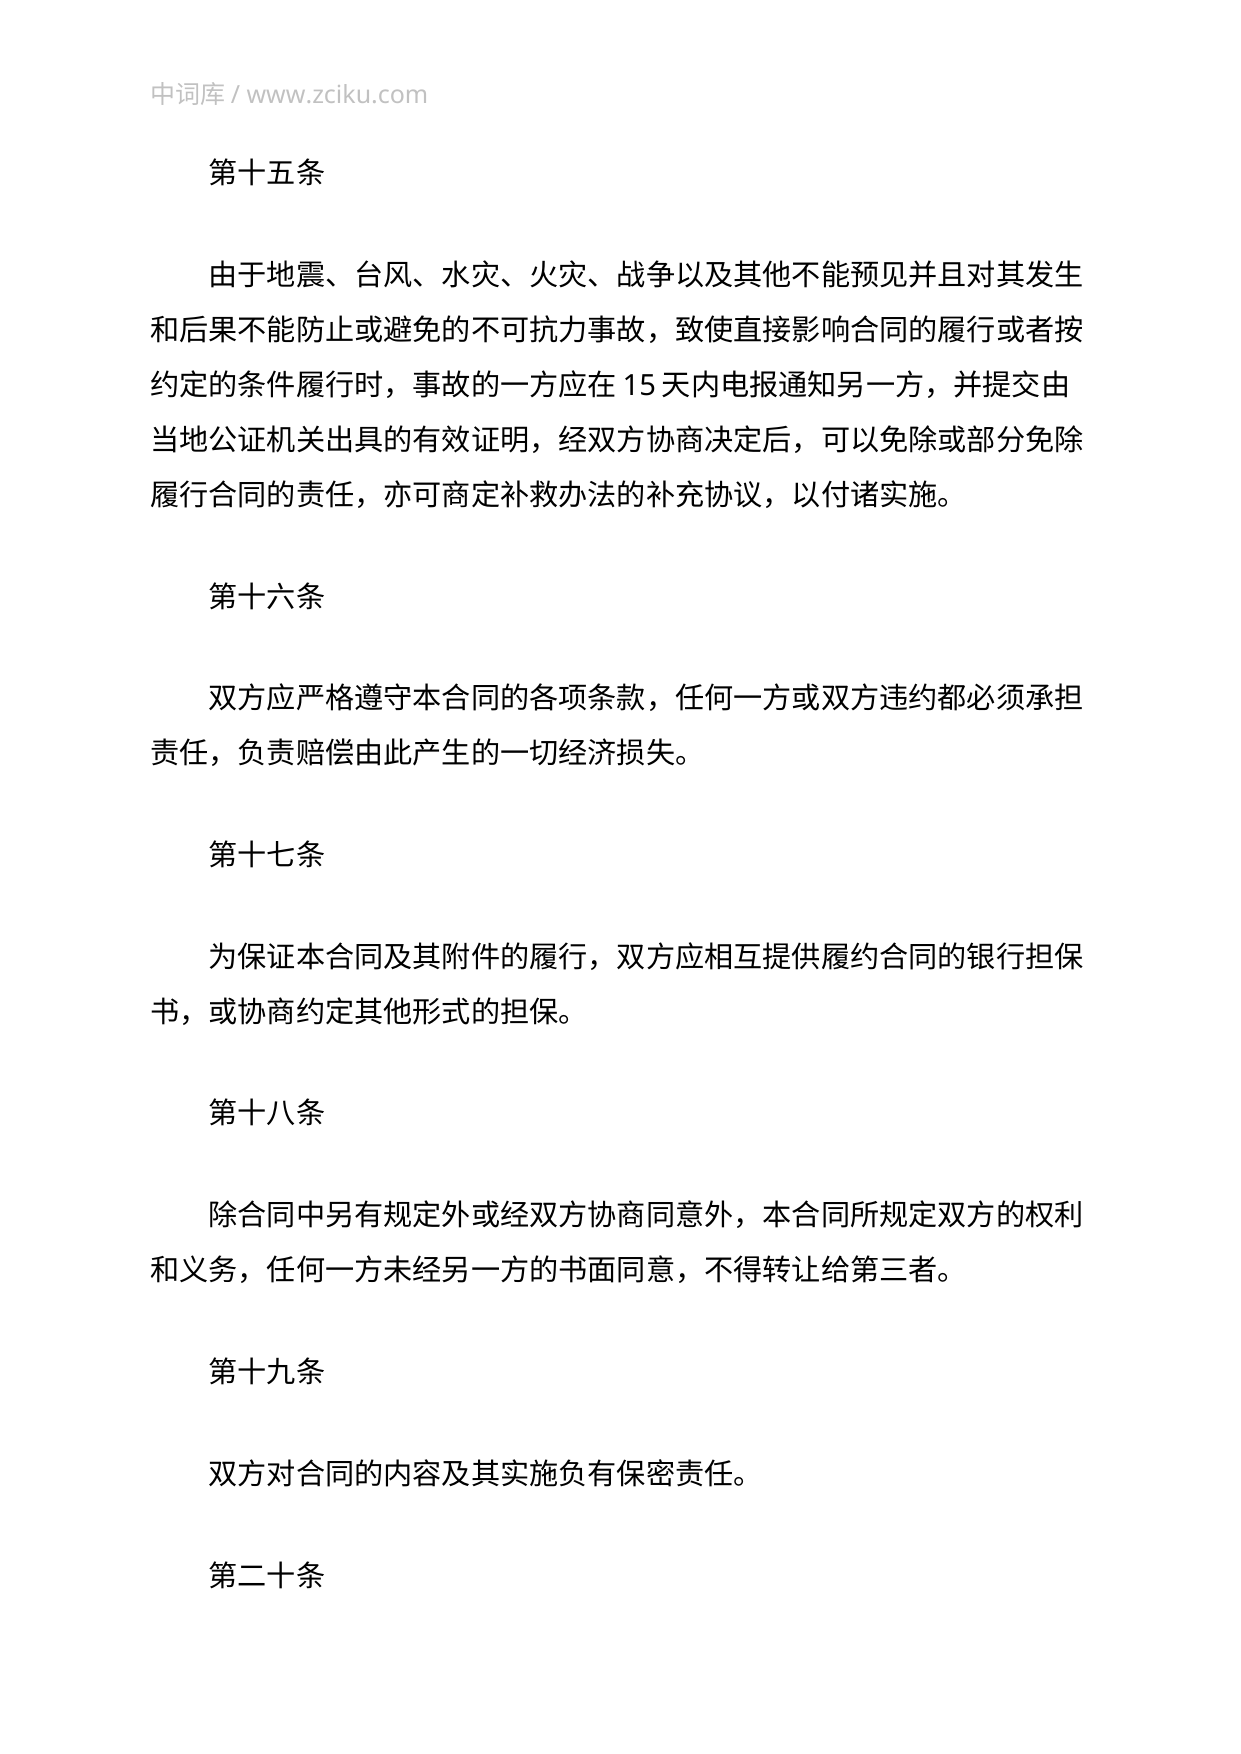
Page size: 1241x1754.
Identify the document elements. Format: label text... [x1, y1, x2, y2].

text 由于地震、台风、水灾、火灾、战争以及其他不能预见并且对其发生和后果不能防止或避免的不可抗力事故，致使直接影响合同的履行或者按约定的条件履行时，事故的一方应在15天内电报通知另一方，并提交由当地公证机关出具的有效证明，经双方协商决定后，可以免除或部分免除履行合同的责任，亦可商定补救办法的补充协议，以付诸实施。 [150, 252, 1090, 514]
text 双方对合同的内容及其实施负有保密责任。 [150, 1450, 1090, 1493]
text 第十五条 [150, 150, 1090, 192]
text 除合同中另有规定外或经双方协商同意外，本合同所规定双方的权利和义务，任何一方未经另一方的书面同意，不得转让给第三者。 [150, 1192, 1090, 1289]
text 第十九条 [150, 1348, 1090, 1391]
text 第二十条 [150, 1552, 1090, 1594]
text 第十七条 [150, 832, 1090, 874]
text 为保证本合同及其附件的履行，双方应相互提供履约合同的银行担保书，或协商约定其他形式的担保。 [150, 933, 1090, 1031]
text 第十六条 [150, 573, 1090, 616]
text 双方应严格遵守本合同的各项条款，任何一方或双方违约都必须承担责任，负责赔偿由此产生的一切经济损失。 [150, 675, 1090, 772]
text 第十八条 [150, 1090, 1090, 1132]
